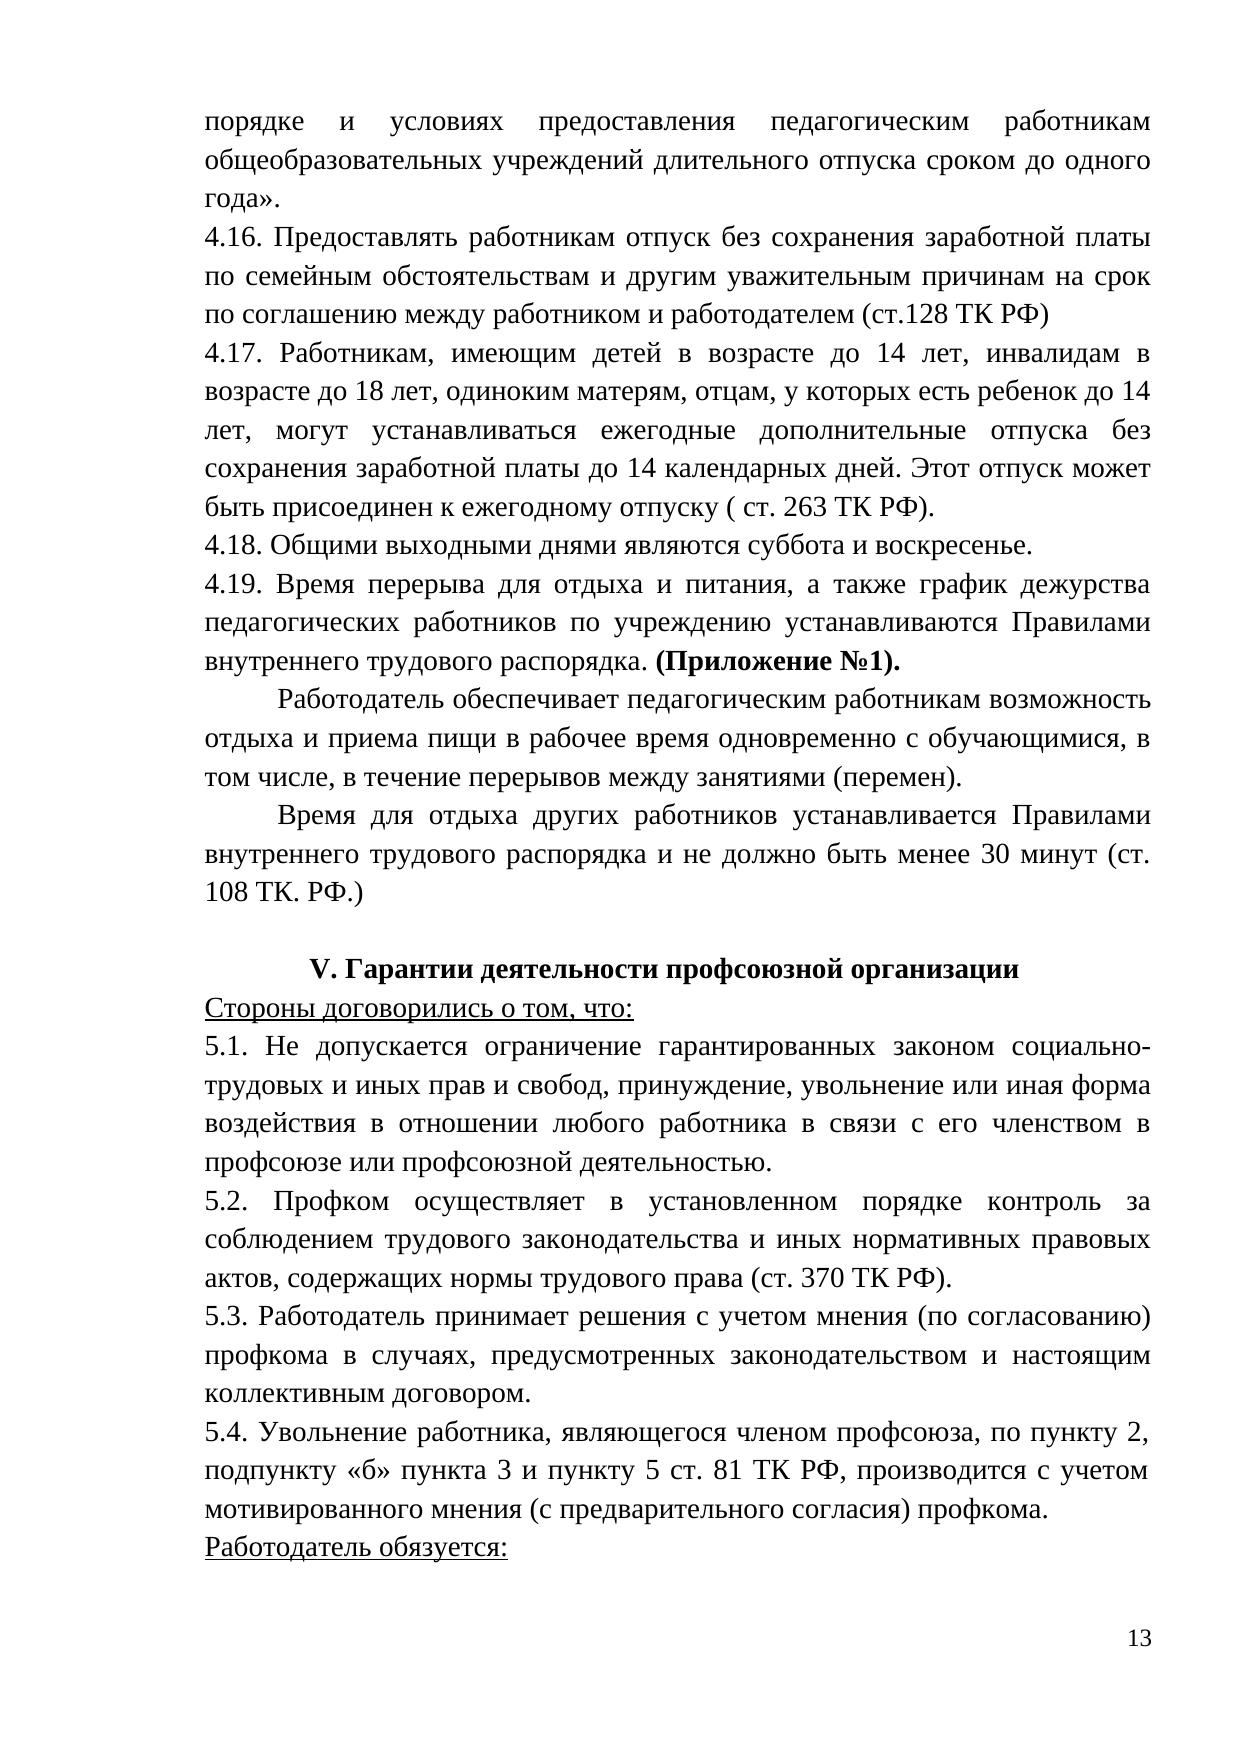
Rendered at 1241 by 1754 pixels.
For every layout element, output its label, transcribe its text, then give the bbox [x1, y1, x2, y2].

text 4.16. Предоставлять работникам отпуск без сохранения заработной платы по семейным обстоятельствам и другим уважительным причинам на срок по соглашению между работником и работодателем (ст.128 ТК РФ) [204, 219, 1152, 330]
text Работодатель обязуется: [204, 1529, 1152, 1563]
text V. Гарантии деятельности профсоюзной организации [177, 951, 1152, 985]
text 4.17. Работникам, имеющим детей в возрасте до 14 лет, инвалидам в возрасте до 18 лет, одиноким матерям, отцам, у которых есть ребенок до 14 лет, могут устанавливаться ежегодные дополнительные отпуска без сохранения заработной платы до 14 календарных дней. Этот отпуск может быть присоединен к ежегодному отпуску ( ст. 263 ТК РФ). [204, 335, 1152, 522]
text Время для отдыха других работников устанавливается Правилами внутреннего трудового распорядка и не должно быть менее 30 минут (ст. 108 ТК. РФ.) [204, 797, 1152, 908]
text Стороны договорились о том, что: [204, 990, 1152, 1023]
text Работодатель обеспечивает педагогическим работникам возможность отдыха и приема пищи в рабочее время одновременно с обучающимися, в том числе, в течение перерывов между занятиями (перемен). [204, 682, 1152, 792]
text 5.3. Работодатель принимает решения с учетом мнения (по согласованию) профкома в случаях, предусмотренных законодательством и настоящим коллективным договором. [204, 1298, 1152, 1409]
text 4.18. Общими выходными днями являются суббота и воскресенье. [204, 527, 1152, 561]
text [204, 103, 1152, 214]
text 4.19. Время перерыва для отдыха и питания, а также график дежурства педагогических работников по учреждению устанавливаются Правилами внутреннего трудового распорядка. (Приложение №1). [204, 566, 1152, 677]
text 5.1. Не допускается ограничение гарантированных законом социально-трудовых и иных прав и свобод, принуждение, увольнение или иная форма воздействия в отношении любого работника в связи с его членством в профсоюзе или профсоюзной деятельностью. [204, 1028, 1152, 1178]
text 5.4. Увольнение работника, являющегося членом профсоюза, по пункту 2, подпункту «б» пункта 3 и пункту 5 ст. 81 ТК РФ, производится с учетом мотивированного мнения (с предварительного согласия) профкома. [204, 1414, 1150, 1524]
text 5.2. Профком осуществляет в установленном порядке контроль за соблюдением трудового законодательства и иных нормативных правовых актов, содержащих нормы трудового права (ст. 370 ТК РФ). [204, 1183, 1152, 1293]
